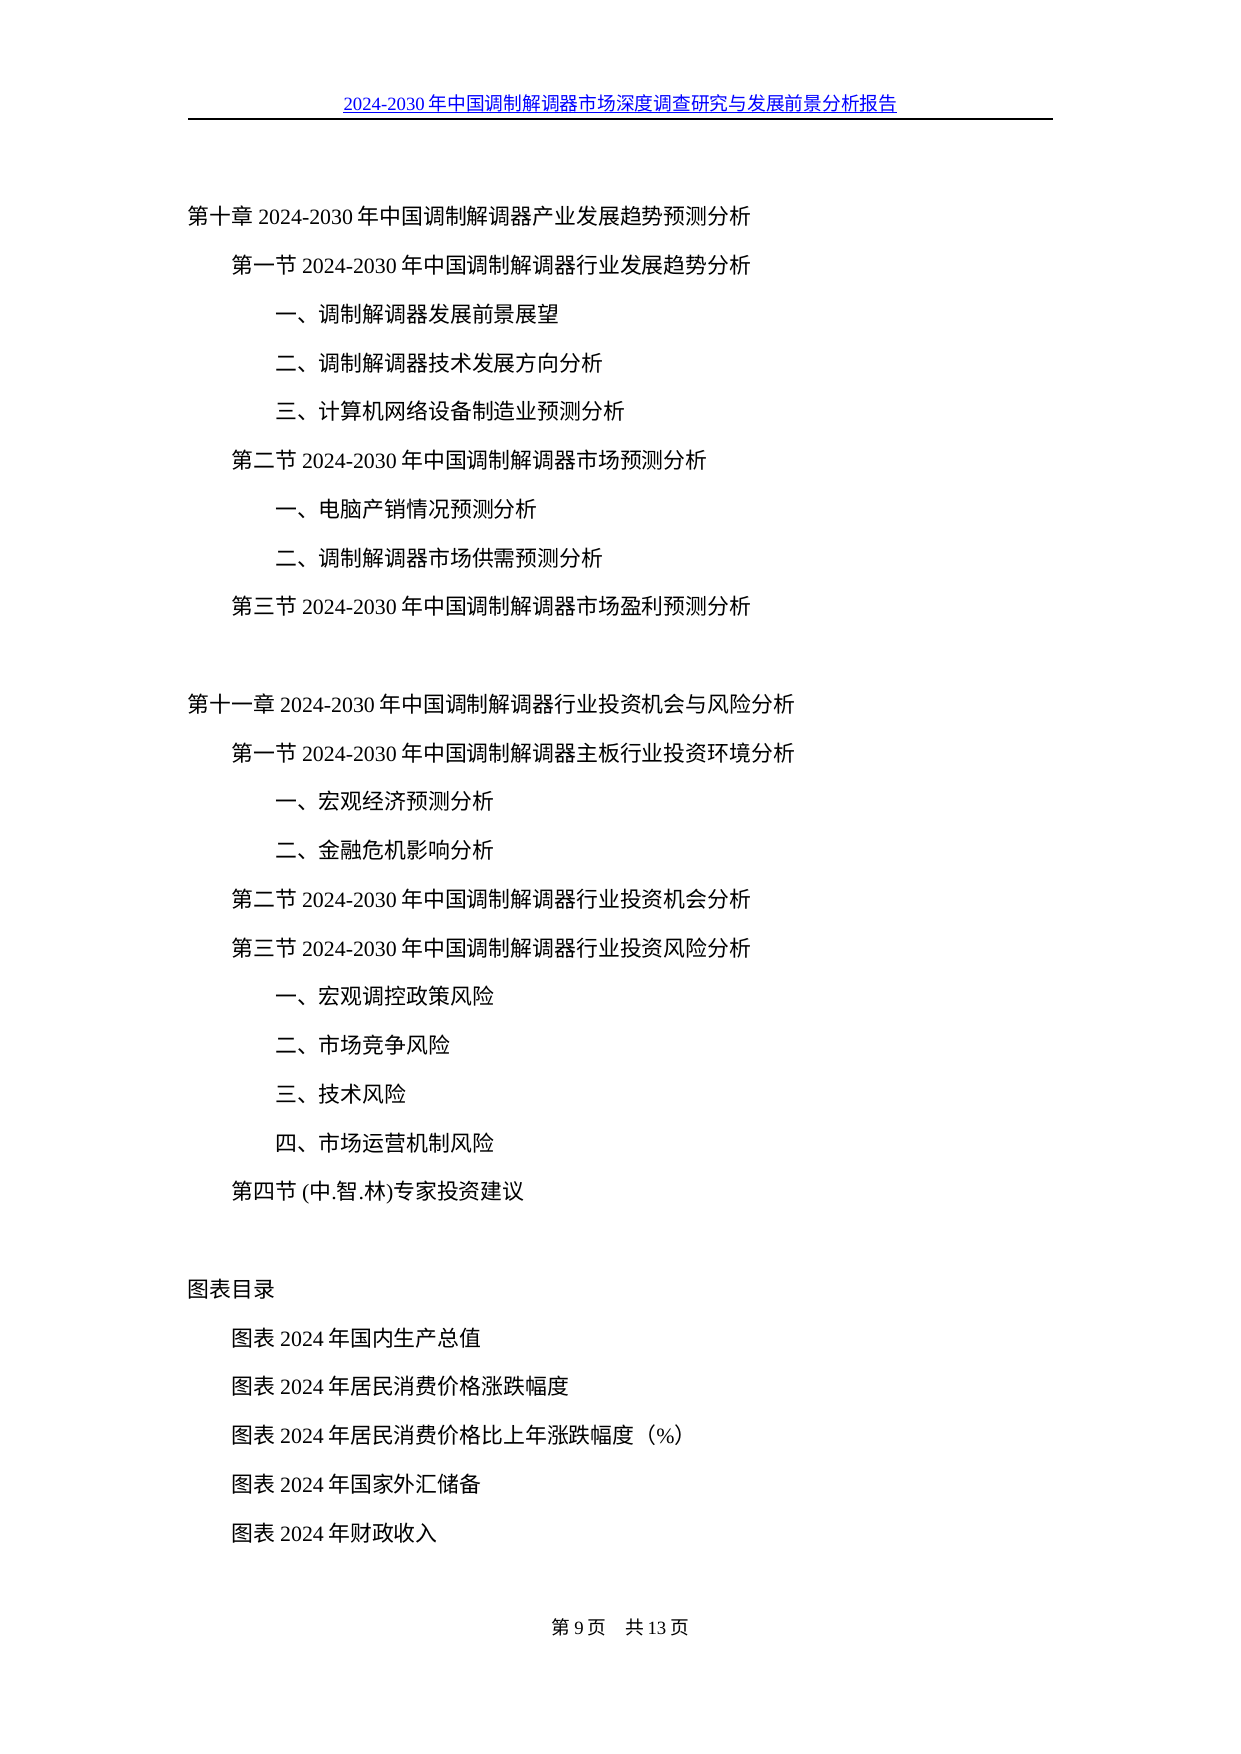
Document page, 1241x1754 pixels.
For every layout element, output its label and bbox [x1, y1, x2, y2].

text [187, 150, 1053, 1548]
